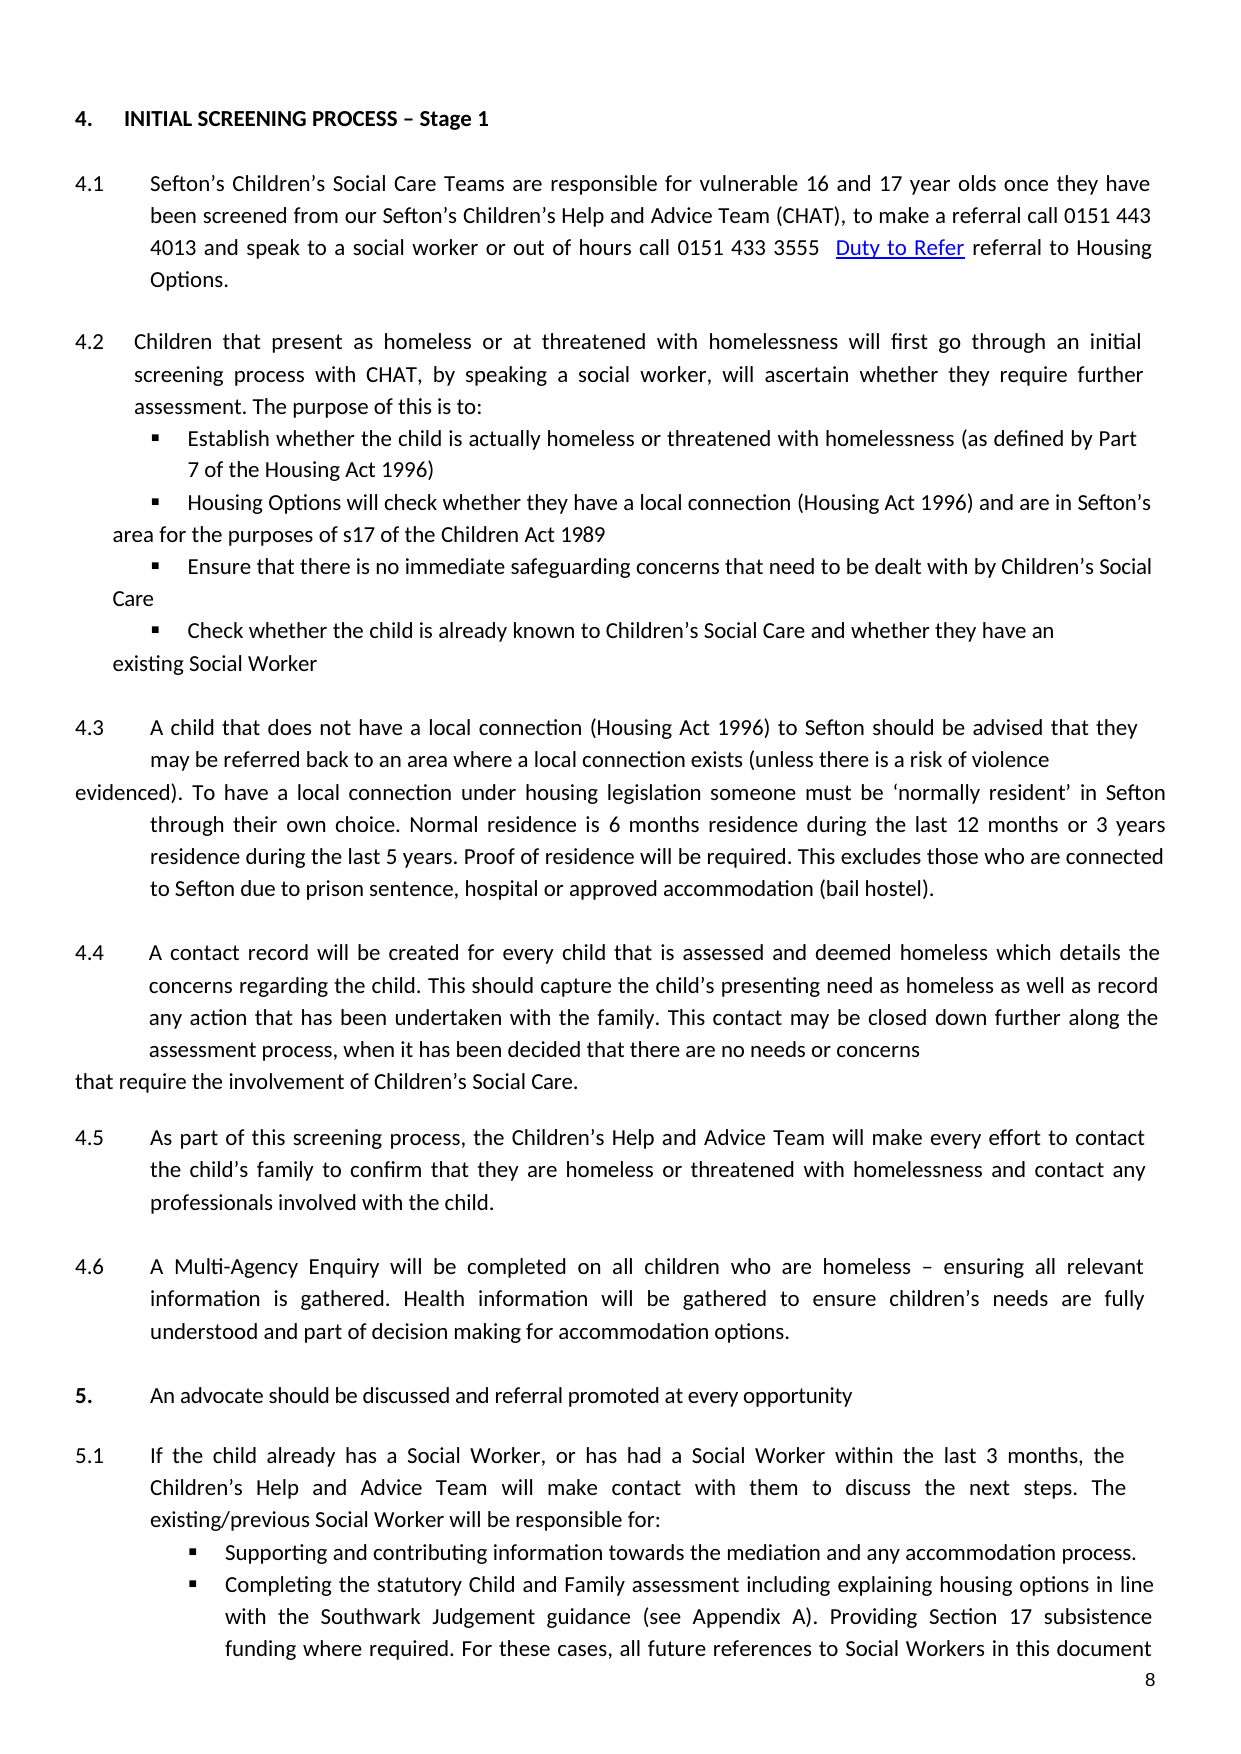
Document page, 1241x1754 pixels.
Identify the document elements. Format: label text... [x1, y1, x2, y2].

text Care [112, 584, 1196, 612]
subtitle INITIAL SCREENING PROCESS – Stage 1 [75, 104, 1196, 133]
text evidenced). To have a local connection under housing legislation someone must be ‘normally resident’ in Sefton through their own choice. Normal residence is 6 months residence during the last 12 months or 3 years residence during the last 5 years. Proof of residence will be required. This excludes those who are connected to Sefton due to prison sentence, hospital or approved accommodation (bail hostel). [75, 778, 1166, 902]
text that require the involvement of Children’s Social Care. [75, 1067, 1196, 1095]
list Housing Options will check whether they have a local connection (Housing Act 1996) and are in Sefton’s [150, 488, 1196, 516]
list Ensure that there is no immediate safeguarding concerns that need to be dealt with by Children’s Social [150, 552, 1196, 580]
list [187, 1570, 1154, 1662]
list An advocate should be discussed and referral promoted at every opportunity [75, 1381, 1196, 1409]
list As part of this screening process, the Children’s Help and Advice Team will make every effort to contact the child’s family to confirm that they are homeless or threatened with homelessness and contact any professionals involved with the child. [75, 1123, 1147, 1216]
list Sefton’s Children’s Social Care Teams are responsible for vulnerable 16 and 17 year olds once they have been screened from our Sefton’s Children’s Help and Advice Team (CHAT), to make a referral call 0151 443 4013 and speak to a social worker or out of hours call 0151 433 3555 Duty to Refer referral to Housing Options. [75, 169, 1152, 293]
text existing Social Worker [112, 649, 1196, 677]
list Check whether the child is already known to Children’s Social Care and whether they have an [150, 617, 1196, 645]
list A child that does not have a local connection (Housing Act 1996) to Sefton should be advised that they may be referred back to an area where a local connection exists (unless there is a risk of violence [75, 713, 1139, 773]
list Supporting and contributing information towards the mediation and any accommodation process. [187, 1538, 1196, 1566]
list A Multi-Agency Enquiry will be completed on all children who are homeless – ensuring all relevant information is gathered. Health information will be gathered to ensure children’s needs are fully understood and part of decision making for accommodation options. [75, 1252, 1147, 1345]
list If the child already has a Social Worker, or has had a Social Worker within the last 3 months, the Children’s Help and Advice Team will make contact with them to discuss the next steps. The existing/previous Social Worker will be responsible for: [75, 1441, 1126, 1534]
text area for the purposes of s17 of the Children Act 1989 [112, 520, 1196, 548]
list A contact record will be created for every child that is assessed and deemed homeless which details the concerns regarding the child. This should capture the child’s presenting need as homeless as well as record any action that has been undertaken with the family. This contact may be closed down further along the assessment process, when it has been decided that there are no needs or concerns [75, 938, 1161, 1063]
list Establish whether the child is actually homeless or threatened with homelessness (as defined by Part 7 of the Housing Act 1996) [150, 424, 1138, 484]
list Children that present as homeless or at threatened with homelessness will first go through an initial screening process with CHAT, by speaking a social worker, will ascertain whether they require further assessment. The purpose of this is to: [75, 327, 1145, 420]
